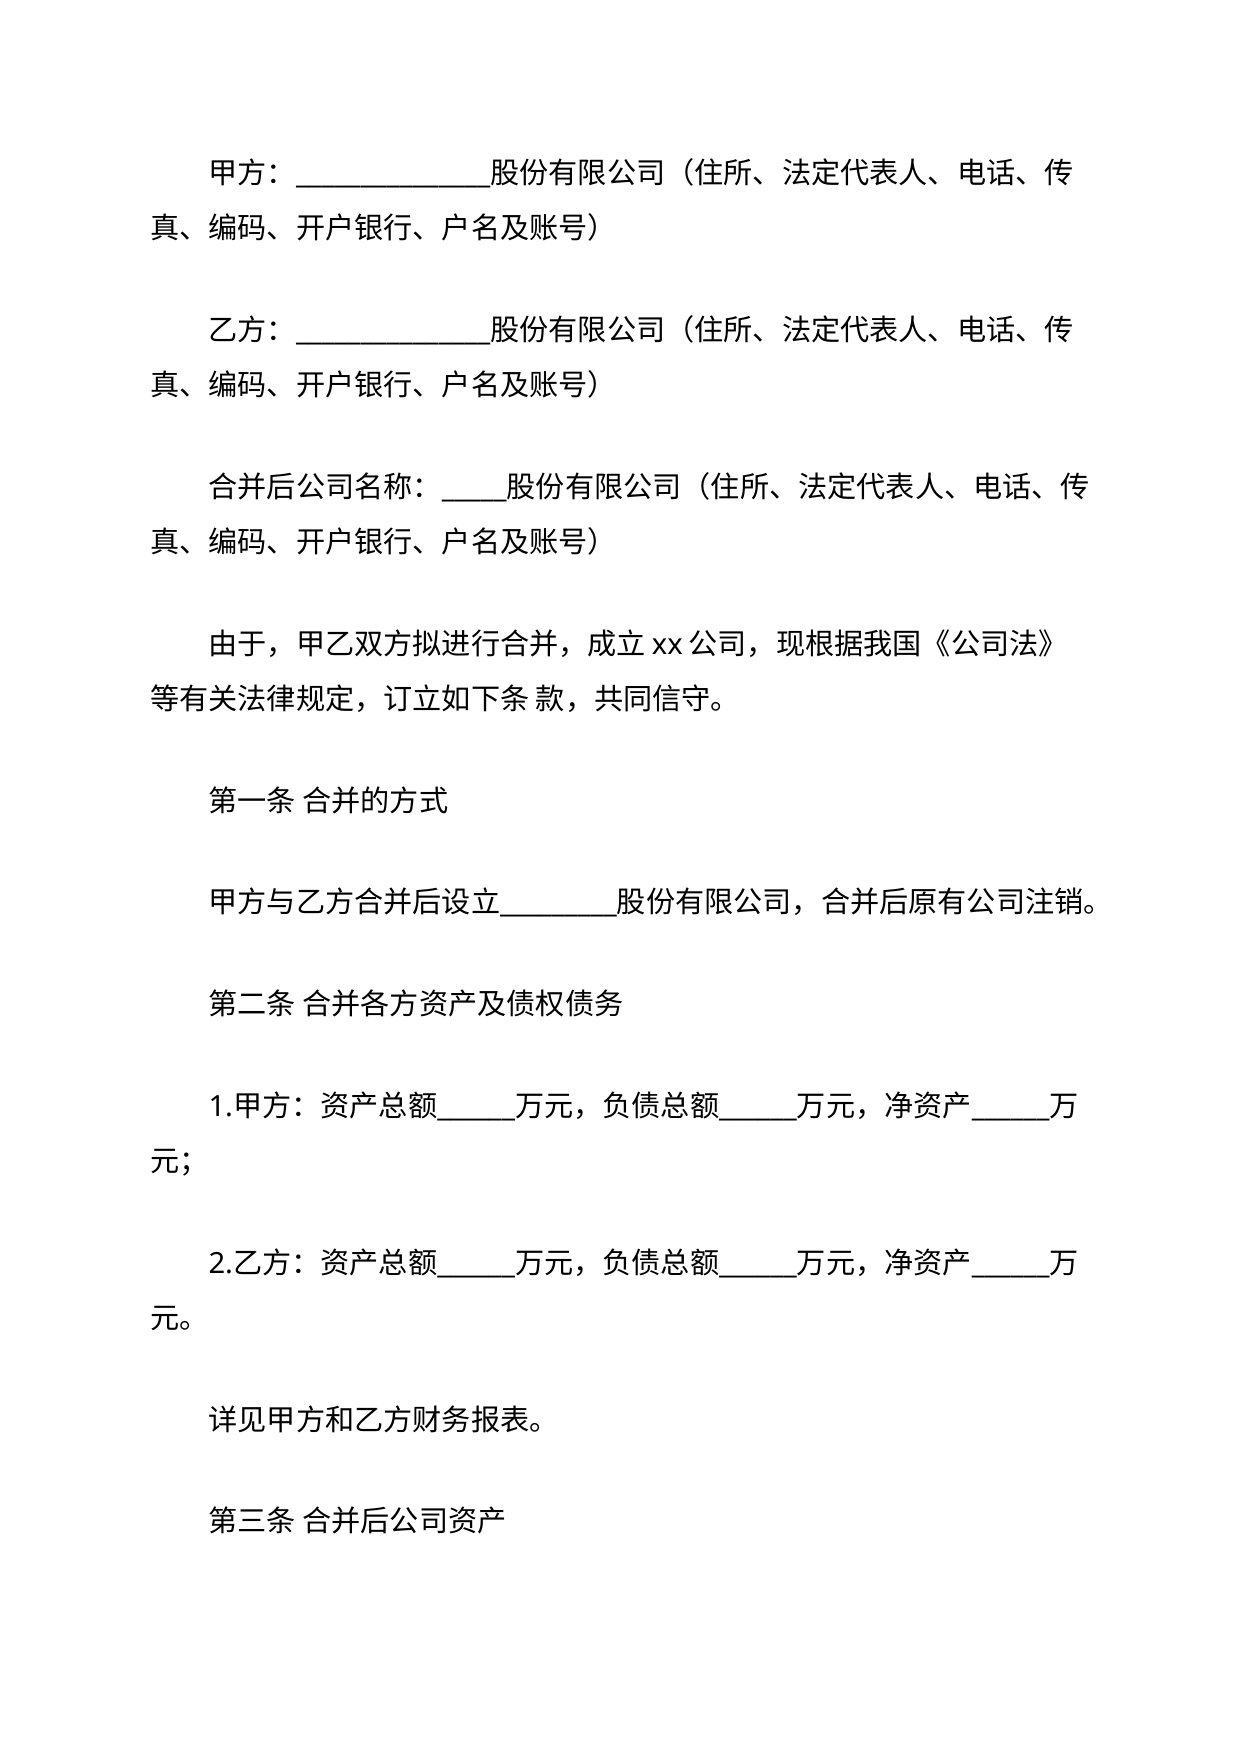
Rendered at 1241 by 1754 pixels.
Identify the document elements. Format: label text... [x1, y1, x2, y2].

text 甲方与乙方合并后设立_________股份有限公司，合并后原有公司注销。 [150, 879, 1090, 921]
text 由于，甲乙双方拟进行合并，成立xx公司，现根据我国《公司法》等有关法律规定，订立如下条 款，共同信守。 [150, 620, 1090, 718]
text 第三条 合并后公司资产 [150, 1498, 1090, 1540]
text 详见甲方和乙方财务报表。 [150, 1396, 1090, 1438]
text 2.乙方：资产总额______万元，负债总额______万元，净资产______万元。 [150, 1239, 1090, 1337]
text 1.甲方：资产总额______万元，负债总额______万元，净资产______万元； [150, 1083, 1090, 1180]
text 合并后公司名称：_____股份有限公司（住所、法定代表人、电话、传真、编码、开户银行、户名及账号） [150, 463, 1090, 561]
text 甲方：_______________股份有限公司（住所、法定代表人、电话、传真、编码、开户银行、户名及账号） [150, 150, 1090, 247]
text 第一条 合并的方式 [150, 777, 1090, 819]
text 乙方：_______________股份有限公司（住所、法定代表人、电话、传真、编码、开户银行、户名及账号） [150, 307, 1090, 404]
text 第二条 合并各方资产及债权债务 [150, 981, 1090, 1023]
